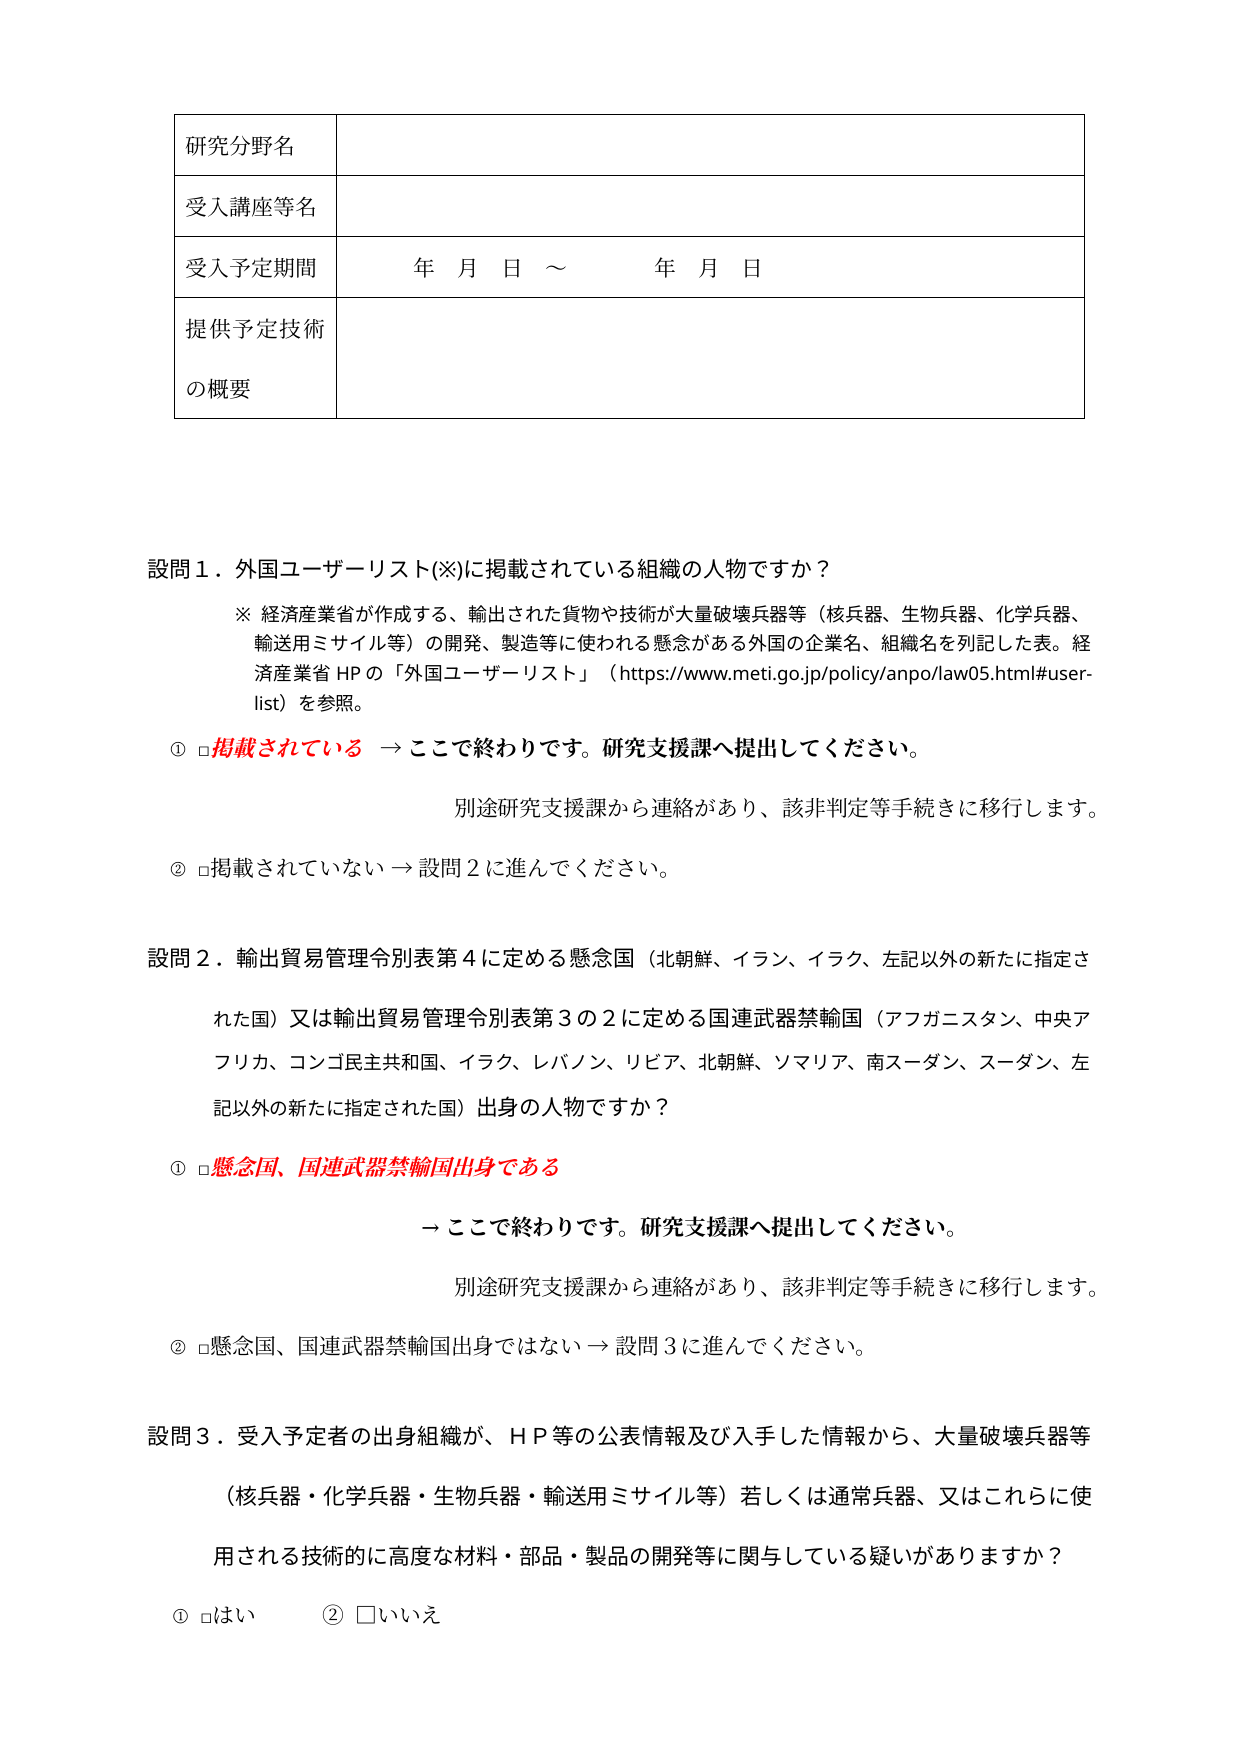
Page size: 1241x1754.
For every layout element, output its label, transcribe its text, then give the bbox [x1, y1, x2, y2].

text 別途研究支援課から連絡があり、該非判定等手続きに移行します。 [454, 777, 1092, 837]
table_cell [337, 115, 1084, 175]
text → ここで終わりです。研究支援課へ提出してください。 [148, 1196, 1092, 1256]
text ※ 経済産業省が作成する、輸出された貨物や技術が大量破壊兵器等（核兵器、生物兵器、化学兵器、輸送用ミサイル等）の開発、製造等に使われる懸念がある外国の企業名、組織名を列記した表。経済産業省HPの「外国ユーザーリスト」（https://www.meti.go.jp/policy/anpo/law05.html#user-list）を参照。 [235, 598, 1092, 717]
text 設問１．外国ユーザーリスト(※)に掲載されている組織の人物ですか？ [148, 538, 1092, 598]
text ② □掲載されていない → 設問２に進んでください。 [148, 837, 1092, 897]
table_cell 研究分野名 [175, 115, 336, 175]
text ② □懸念国、国連武器禁輸国出身ではない → 設問３に進んでください。 [148, 1315, 1092, 1375]
text 設問３．受入予定者の出身組織が、ＨＰ等の公表情報及び入手した情報から、大量破壊兵器等（核兵器・化学兵器・生物兵器・輸送用ミサイル等）若しくは通常兵器、又はこれらに使用される技術的に高度な材料・部品・製品の開発等に関与している疑いがありますか？ [148, 1405, 1092, 1584]
text ① □はい ② □いいえ [172, 1584, 1092, 1644]
text ① □懸念国、国連武器禁輸国出身である [169, 1136, 1092, 1196]
table_cell 提供予定技術の概要 [175, 298, 336, 417]
table_cell [337, 176, 1084, 236]
table_cell 受入予定期間 [175, 237, 336, 297]
text 別途研究支援課から連絡があり、該非判定等手続きに移行します。 [454, 1256, 1092, 1315]
text ① □掲載されている → ここで終わりです。研究支援課へ提出してください。 [169, 717, 1092, 777]
text 設問２．輸出貿易管理令別表第４に定める懸念国（北朝鮮、イラン、イラク、左記以外の新たに指定された国）又は輸出貿易管理令別表第３の２に定める国連武器禁輸国（アフガニスタン、中央アフリカ、コンゴ民主共和国、イラク、レバノン、リビア、北朝鮮、ソマリア、南スーダン、スーダン、左記以外の新たに指定された国）出身の人物ですか？ [148, 927, 1092, 1136]
table_cell 受入講座等名 [175, 176, 336, 236]
table_cell [337, 298, 1084, 417]
table_cell 年 月 日 ～ 年 月 日 [337, 237, 1084, 297]
